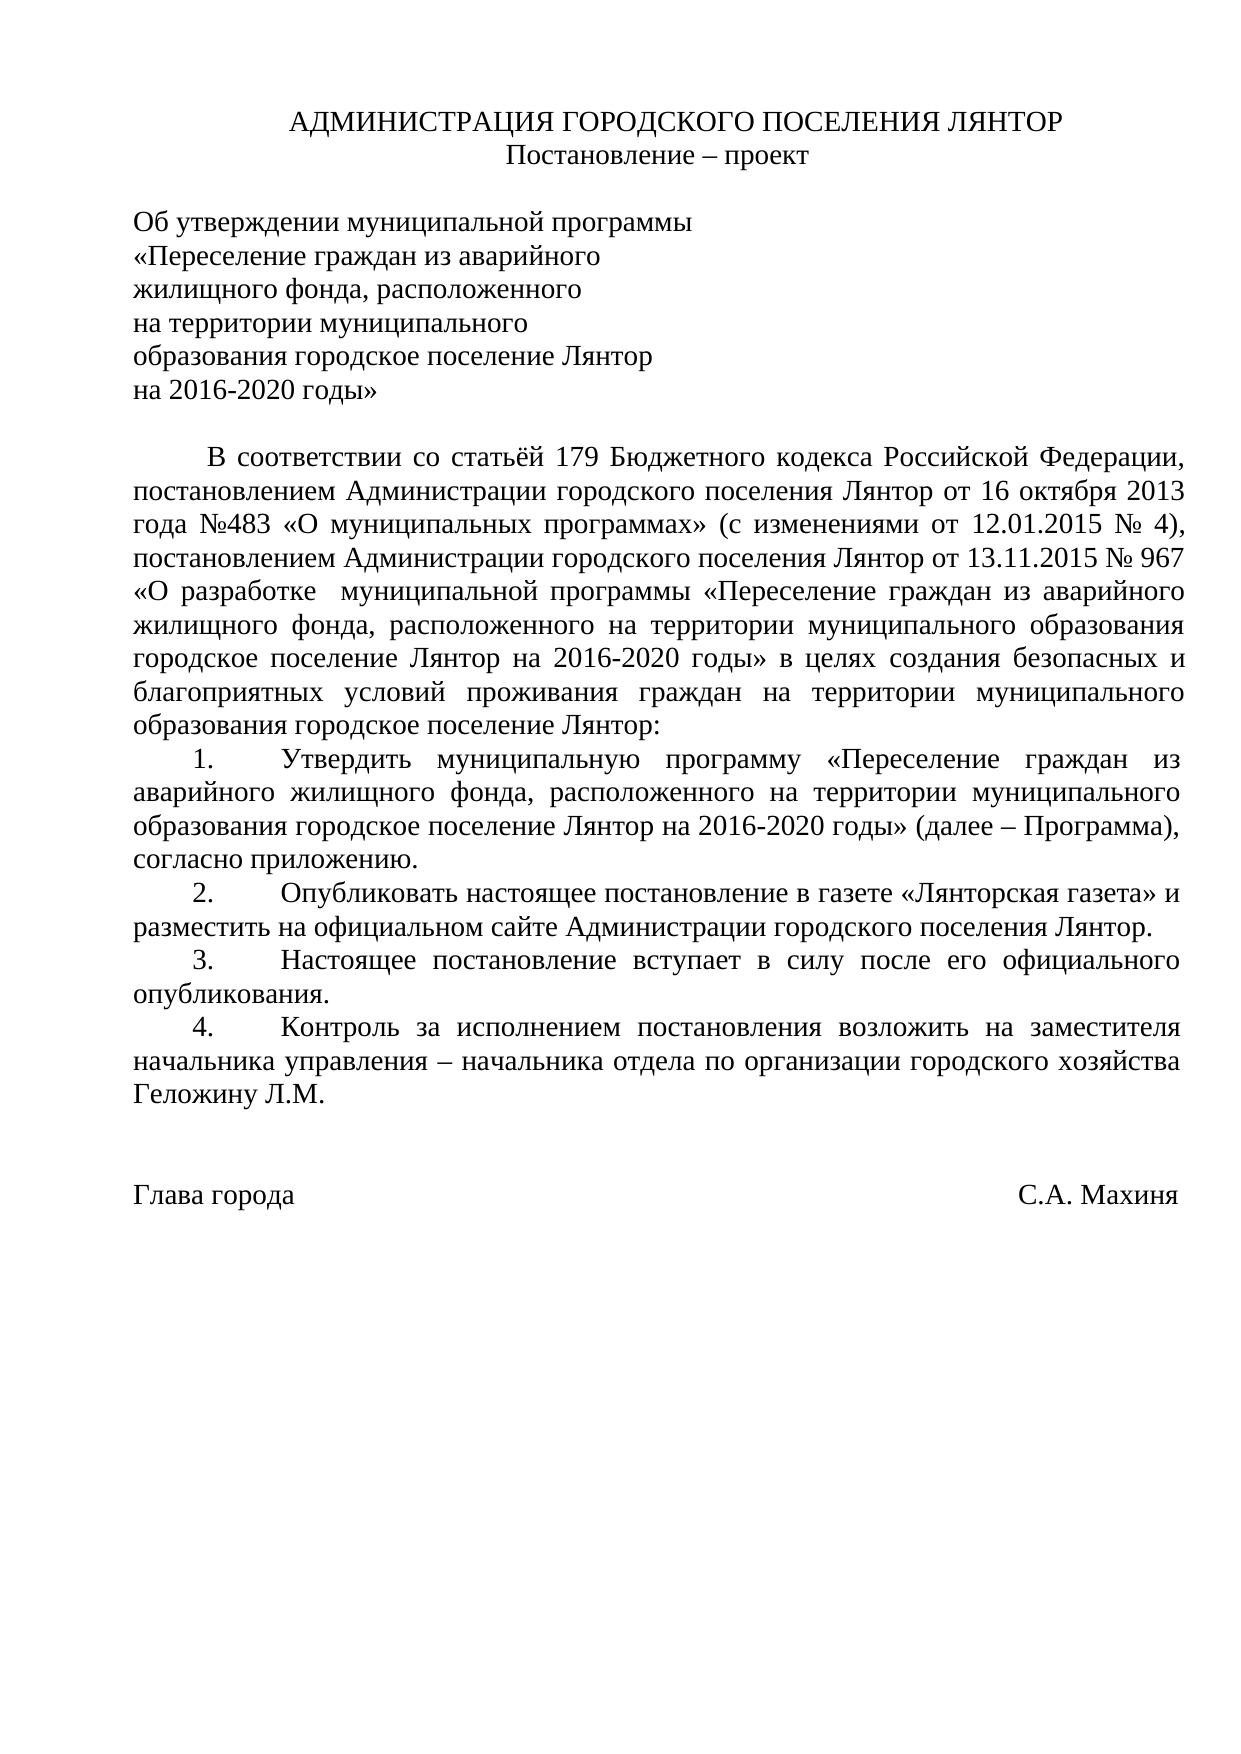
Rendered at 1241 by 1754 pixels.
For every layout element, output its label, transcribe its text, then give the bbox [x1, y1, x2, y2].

list Утвердить муниципальную программу «Переселение граждан из аварийного жилищного фонда, расположенного на территории муниципального образования городское поселение Лянтор на 2016-2020 годы» (далее – Программа), согласно приложению. [133, 741, 1181, 875]
list Настоящее постановление вступает в силу после его официального опубликования. [133, 942, 1181, 1009]
text АДМИНИСТРАЦИЯ ГОРОДСКОГО ПОСЕЛЕНИЯ ЛЯНТОР [170, 104, 1181, 137]
text образования городское поселение Лянтор [133, 338, 1181, 372]
text «Переселение граждан из аварийного [133, 238, 1181, 271]
text на 2016-2020 годы» [133, 372, 1181, 406]
list Опубликовать настоящее постановление в газете «Лянторская газета» и разместить на официальном сайте Администрации городского поселения Лянтор. [133, 875, 1181, 942]
text на территории муниципального [133, 305, 1186, 338]
text Глава города С.А. Махиня [133, 1177, 1181, 1211]
text Об утверждении муниципальной программы [133, 204, 1181, 238]
text Постановление – проект [133, 137, 1181, 171]
text В соответствии со статьёй 179 Бюджетного кодекса Российской Федерации, постановлением Администрации городского поселения Лянтор от 16 октября 2013 года №483 «О муниципальных программах» (с изменениями от 12.01.2015 № 4), постановлением Администрации городского поселения Лянтор от 13.11.2015 № 967 «О разработке муниципальной программы «Переселение граждан из аварийного жилищного фонда, расположенного на территории муниципального образования городское поселение Лянтор на 2016-2020 годы» в целях создания безопасных и благоприятных условий проживания граждан на территории муниципального образования городское поселение Лянтор: [133, 439, 1186, 741]
text жилищного фонда, расположенного [133, 271, 1181, 305]
list Контроль за исполнением постановления возложить на заместителя начальника управления – начальника отдела по организации городского хозяйства Геложину Л.М. [133, 1009, 1181, 1110]
